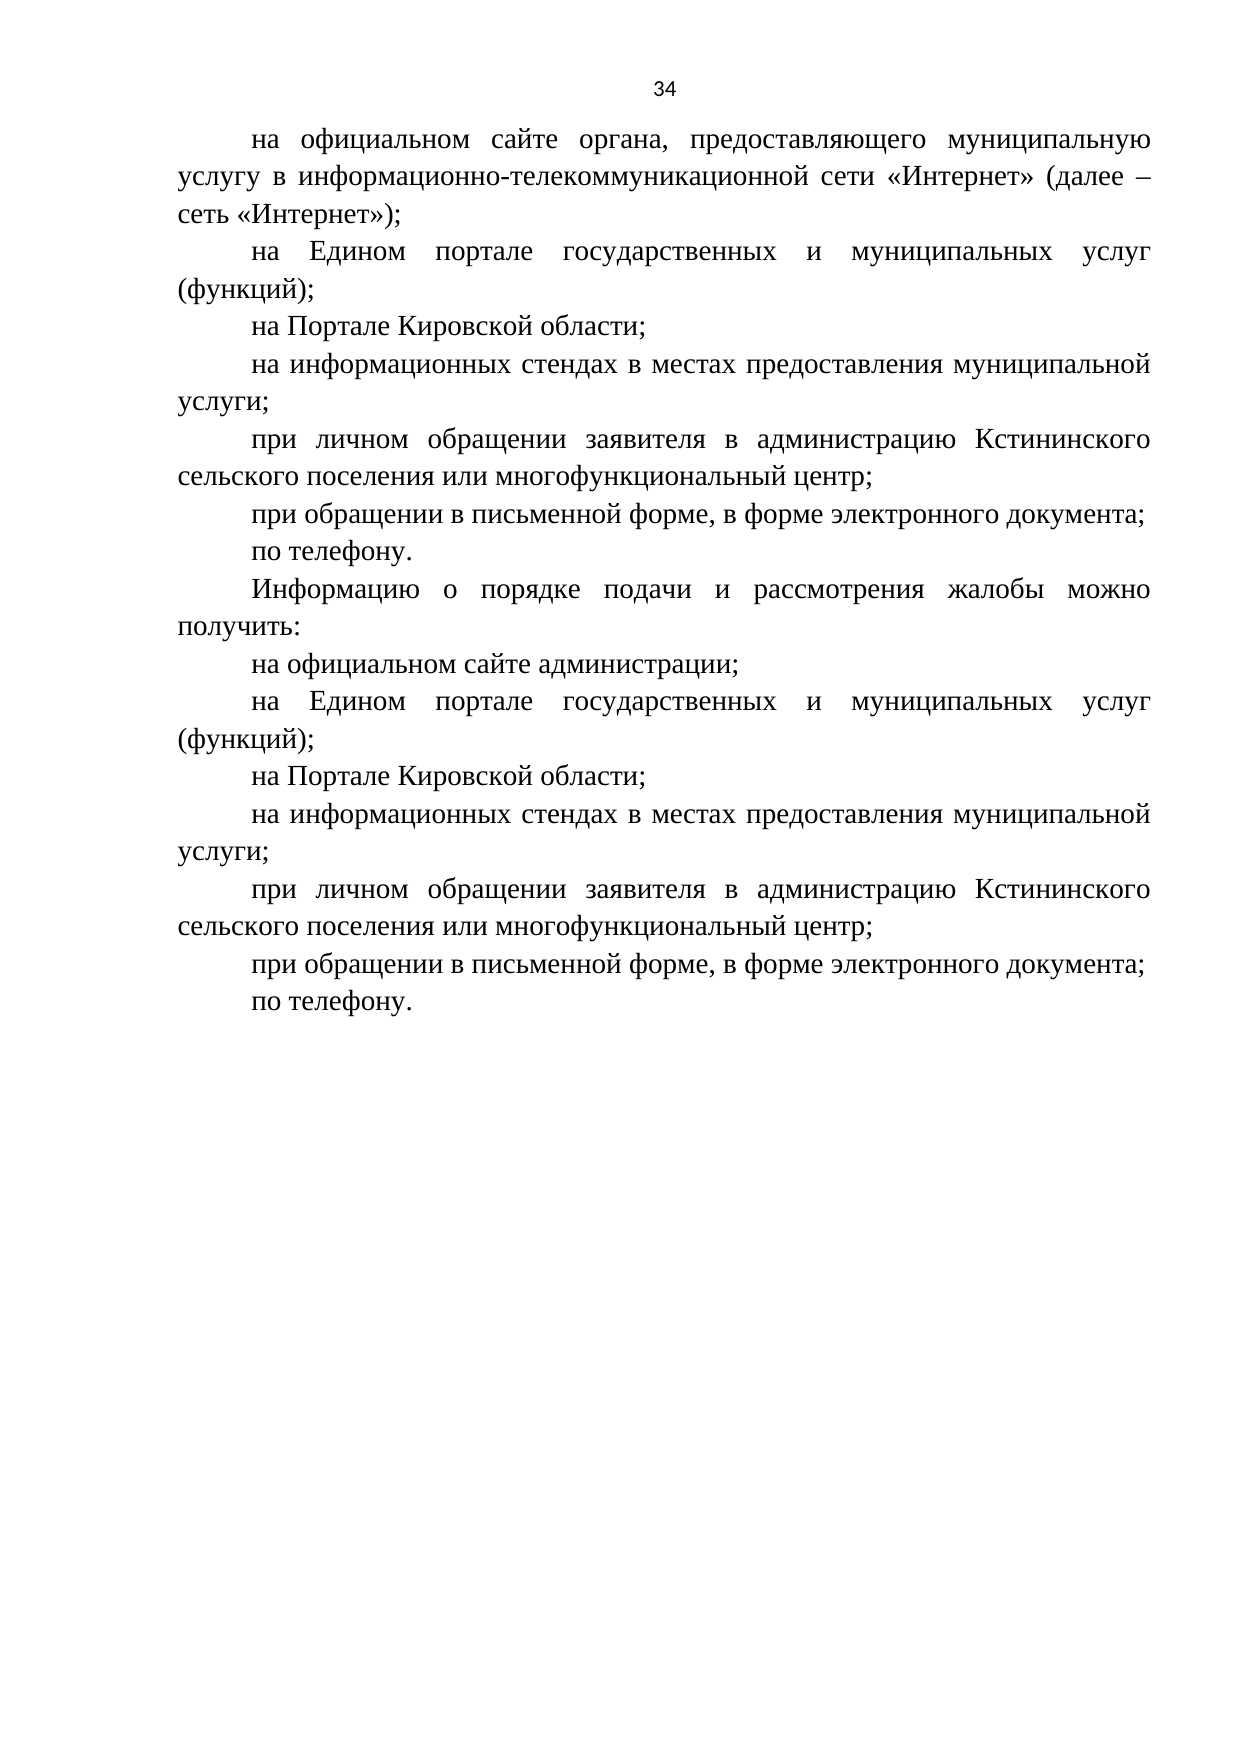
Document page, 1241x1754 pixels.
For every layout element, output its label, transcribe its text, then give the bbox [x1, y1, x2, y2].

text при обращении в письменной форме, в форме электронного документа; [177, 493, 1152, 531]
text при обращении в письменной форме, в форме электронного документа; [177, 943, 1152, 981]
text на Едином портале государственных и муниципальных услуг (функций); [177, 231, 1152, 306]
text на информационных стендах в местах предоставления муниципальной услуги; [177, 343, 1152, 418]
text по телефону. [177, 981, 1152, 1018]
text при личном обращении заявителя в администрацию Кстининского сельского поселения или многофункциональный центр; [177, 868, 1152, 943]
text на Портале Кировской области; [177, 756, 1152, 793]
text при личном обращении заявителя в администрацию Кстининского сельского поселения или многофункциональный центр; [177, 418, 1152, 493]
text на официальном сайте органа, предоставляющего муниципальную услугу в информационно-телекоммуникационной сети «Интернет» (далее – сеть «Интернет»); [177, 118, 1152, 231]
text Информацию о порядке подачи и рассмотрения жалобы можно получить: [177, 568, 1152, 643]
text по телефону. [177, 531, 1152, 568]
text на Едином портале государственных и муниципальных услуг (функций); [177, 681, 1152, 756]
text на информационных стендах в местах предоставления муниципальной услуги; [177, 793, 1152, 868]
text на Портале Кировской области; [177, 306, 1152, 343]
text на официальном сайте администрации; [177, 643, 1152, 681]
